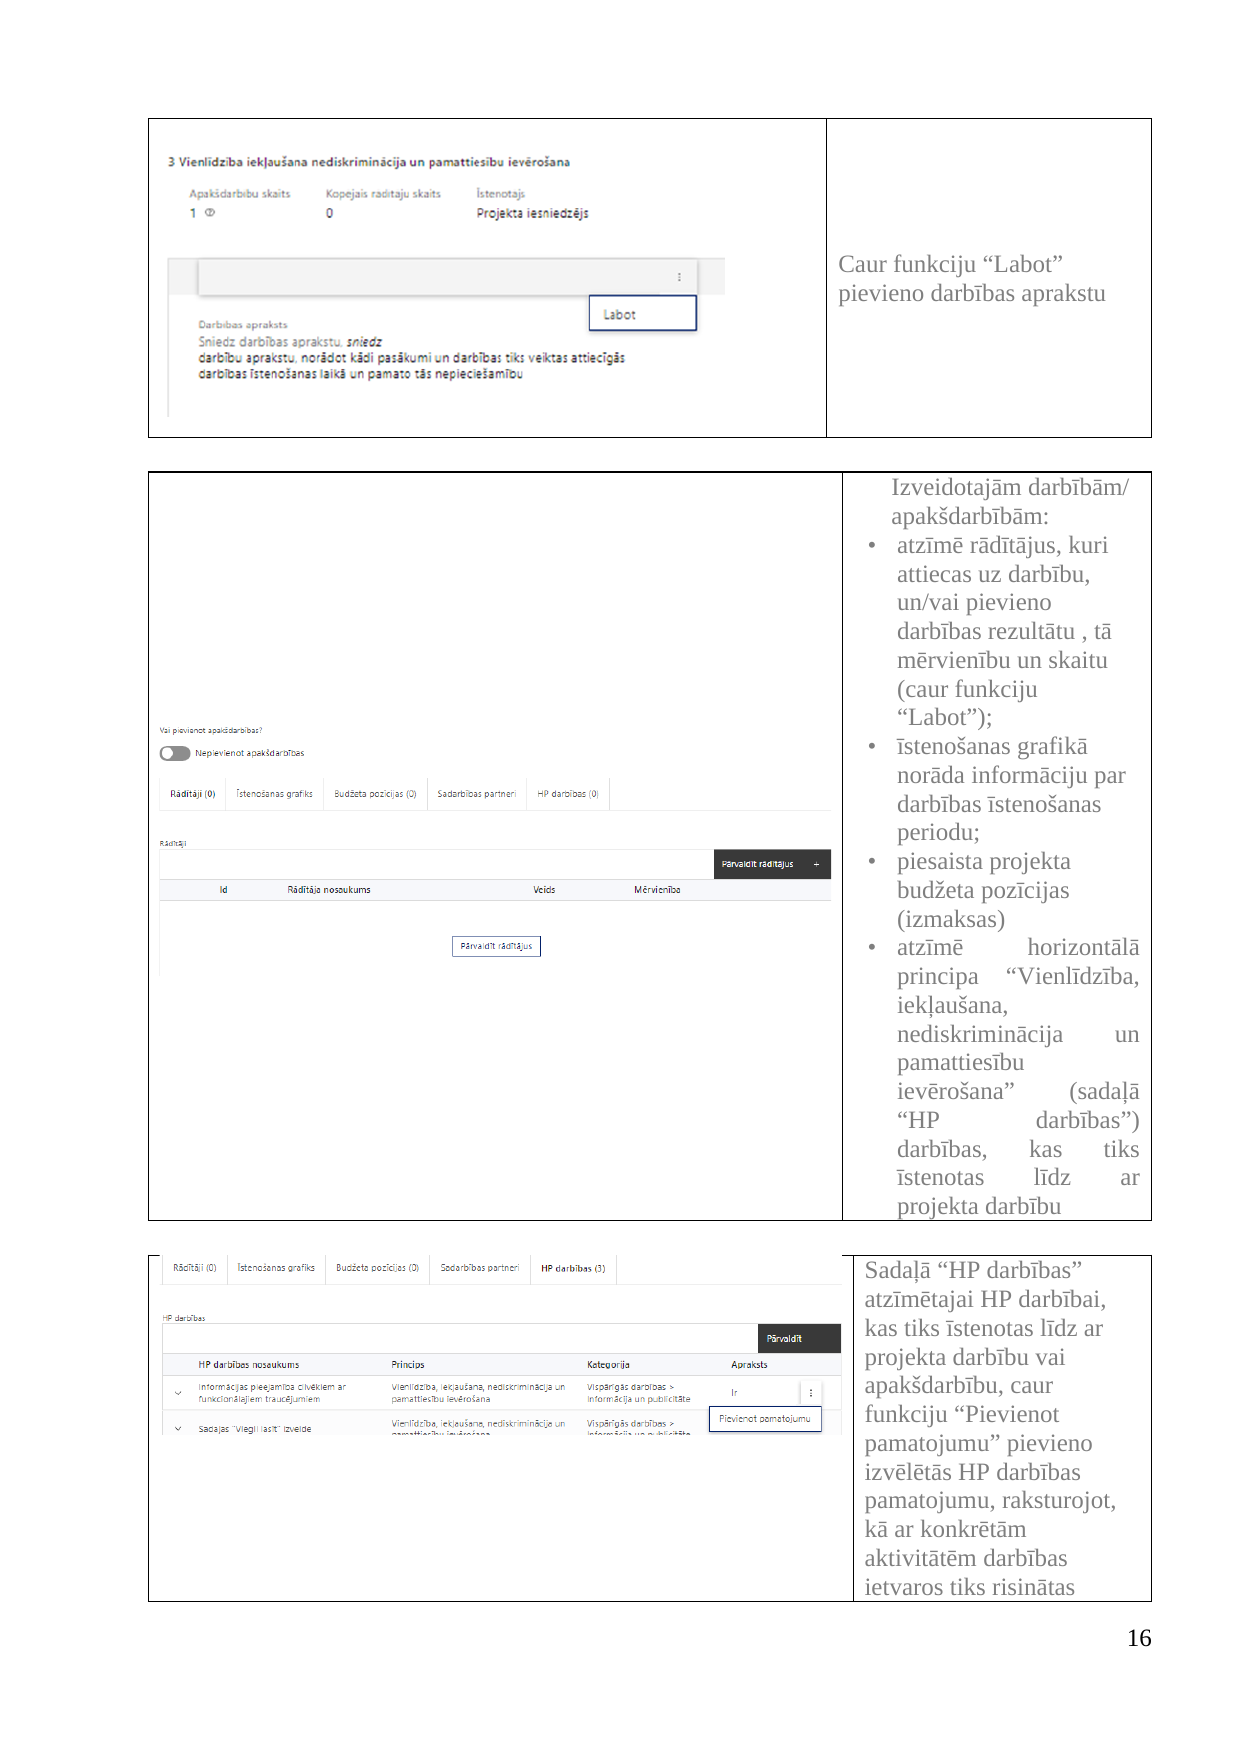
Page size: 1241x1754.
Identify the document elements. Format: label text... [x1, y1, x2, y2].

picture [159, 716, 832, 976]
table_header Caur funkciju “Labot” pievieno darbības aprakstu [827, 119, 1151, 437]
table_header Izveidotajām darbībām/ apakšdarbībām: atzīmē rādītājus, kuri attiecas uz darbību, un/vai pievieno darbības rezultātu , tā mērvienību un skaitu (caur funkciju “Labot”); īstenošanas grafikā norāda informāciju par darbības īstenošanas periodu; piesaista projekta budžeta pozīcijas (izmaksas) atzīmē horizontālā principa “Vienlīdzība, iekļaušana, nediskriminācija un pamattiesību ievērošana” (sadaļā “HP darbības”) darbības, kas tiks īstenotas līdz ar projekta darbību [843, 473, 1151, 1220]
table_header [149, 119, 826, 437]
table_header [149, 473, 842, 1220]
picture [159, 139, 725, 417]
picture [159, 1255, 842, 1435]
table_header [854, 1256, 1151, 1601]
table_header [149, 1256, 853, 1601]
